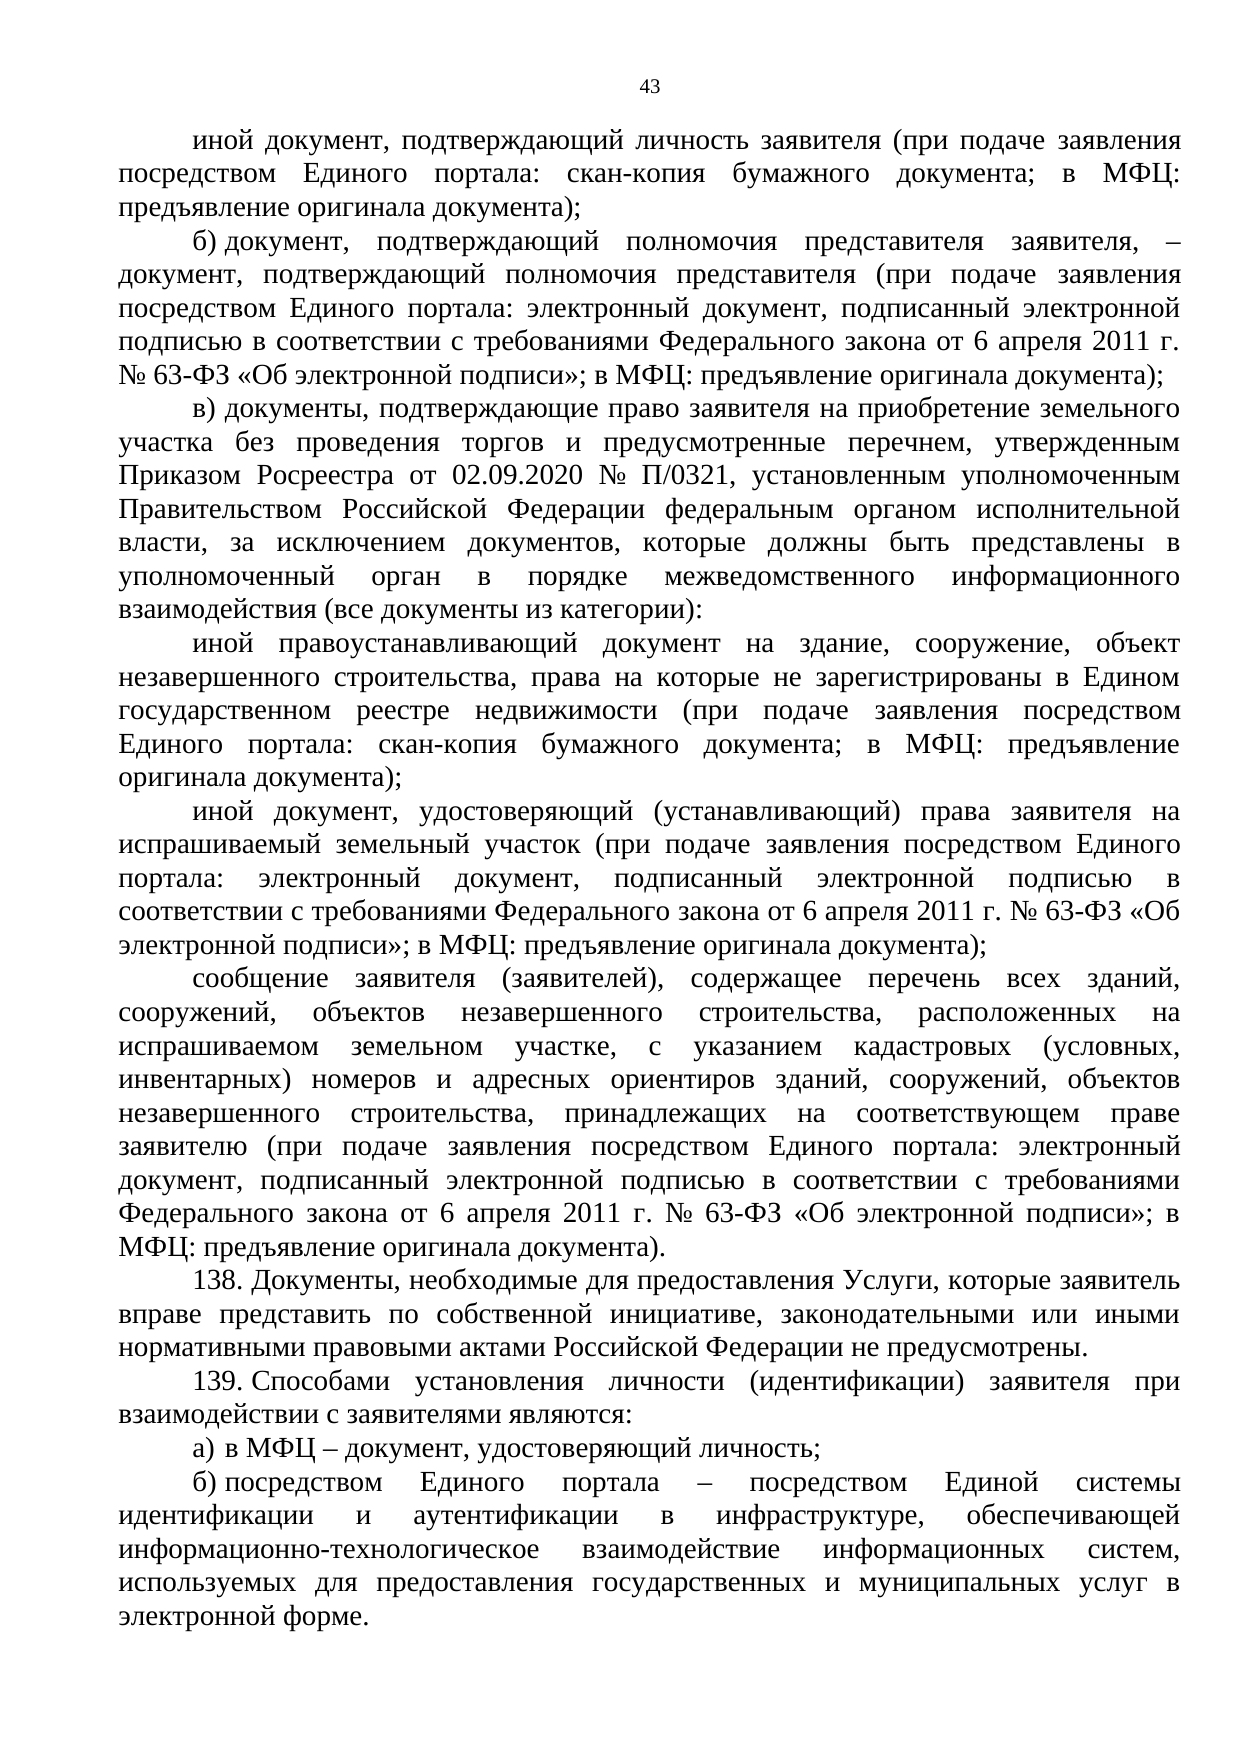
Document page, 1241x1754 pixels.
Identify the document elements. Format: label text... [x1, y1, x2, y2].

text иной документ, удостоверяющий (устанавливающий) права заявителя на испрашиваемый земельный участок (при подаче заявления посредством Единого портала: электронный документ, подписанный электронной подписью в соответствии с требованиями Федерального закона от 6 апреля 2011 г. № 63-ФЗ «Об электронной подписи»; в МФЦ: предъявление оригинала документа); [118, 793, 1181, 961]
list Способами установления личности (идентификации) заявителя при взаимодействии с заявителями являются: [118, 1363, 1181, 1430]
list Документы, необходимые для предоставления Услуги, которые заявитель вправе представить по собственной инициативе, законодательными или иными нормативными правовыми актами Российской Федерации не предусмотрены. [118, 1262, 1181, 1363]
list посредством Единого портала – посредством Единой системы идентификации и аутентификации в инфраструктуре, обеспечивающей информационно-технологическое взаимодействие информационных систем, используемых для предоставления государственных и муниципальных услуг в электронной форме. [118, 1464, 1181, 1631]
text сообщение заявителя (заявителей), содержащее перечень всех зданий, сооружений, объектов незавершенного строительства, расположенных на испрашиваемом земельном участке, с указанием кадастровых (условных, инвентарных) номеров и адресных ориентиров зданий, сооружений, объектов незавершенного строительства, принадлежащих на соответствующем праве заявителю (при подаче заявления посредством Единого портала: электронный документ, подписанный электронной подписью в соответствии с требованиями Федерального закона от 6 апреля 2011 г. № 63-ФЗ «Об электронной подписи»; в МФЦ: предъявление оригинала документа). [118, 961, 1181, 1262]
list документ, подтверждающий полномочия представителя заявителя, – документ, подтверждающий полномочия представителя (при подаче заявления посредством Единого портала: электронный документ, подписанный электронной подписью в соответствии с требованиями Федерального закона от 6 апреля 2011 г. № 63-ФЗ «Об электронной подписи»; в МФЦ: предъявление оригинала документа); [118, 223, 1181, 390]
text иной документ, подтверждающий личность заявителя (при подаче заявления посредством Единого портала: скан-копия бумажного документа; в МФЦ: предъявление оригинала документа); [118, 122, 1181, 223]
list в МФЦ – документ, удостоверяющий личность; [118, 1430, 1181, 1464]
text иной правоустанавливающий документ на здание, сооружение, объект незавершенного строительства, права на которые не зарегистрированы в Едином государственном реестре недвижимости (при подаче заявления посредством Единого портала: скан-копия бумажного документа; в МФЦ: предъявление оригинала документа); [118, 625, 1181, 793]
list документы, подтверждающие право заявителя на приобретение земельного участка без проведения торгов и предусмотренные перечнем, утвержденным Приказом Росреестра от 02.09.2020 № П/0321, установленным уполномоченным Правительством Российской Федерации федеральным органом исполнительной власти, за исключением документов, которые должны быть представлены в уполномоченный орган в порядке межведомственного информационного взаимодействия (все документы из категории): [118, 390, 1181, 625]
